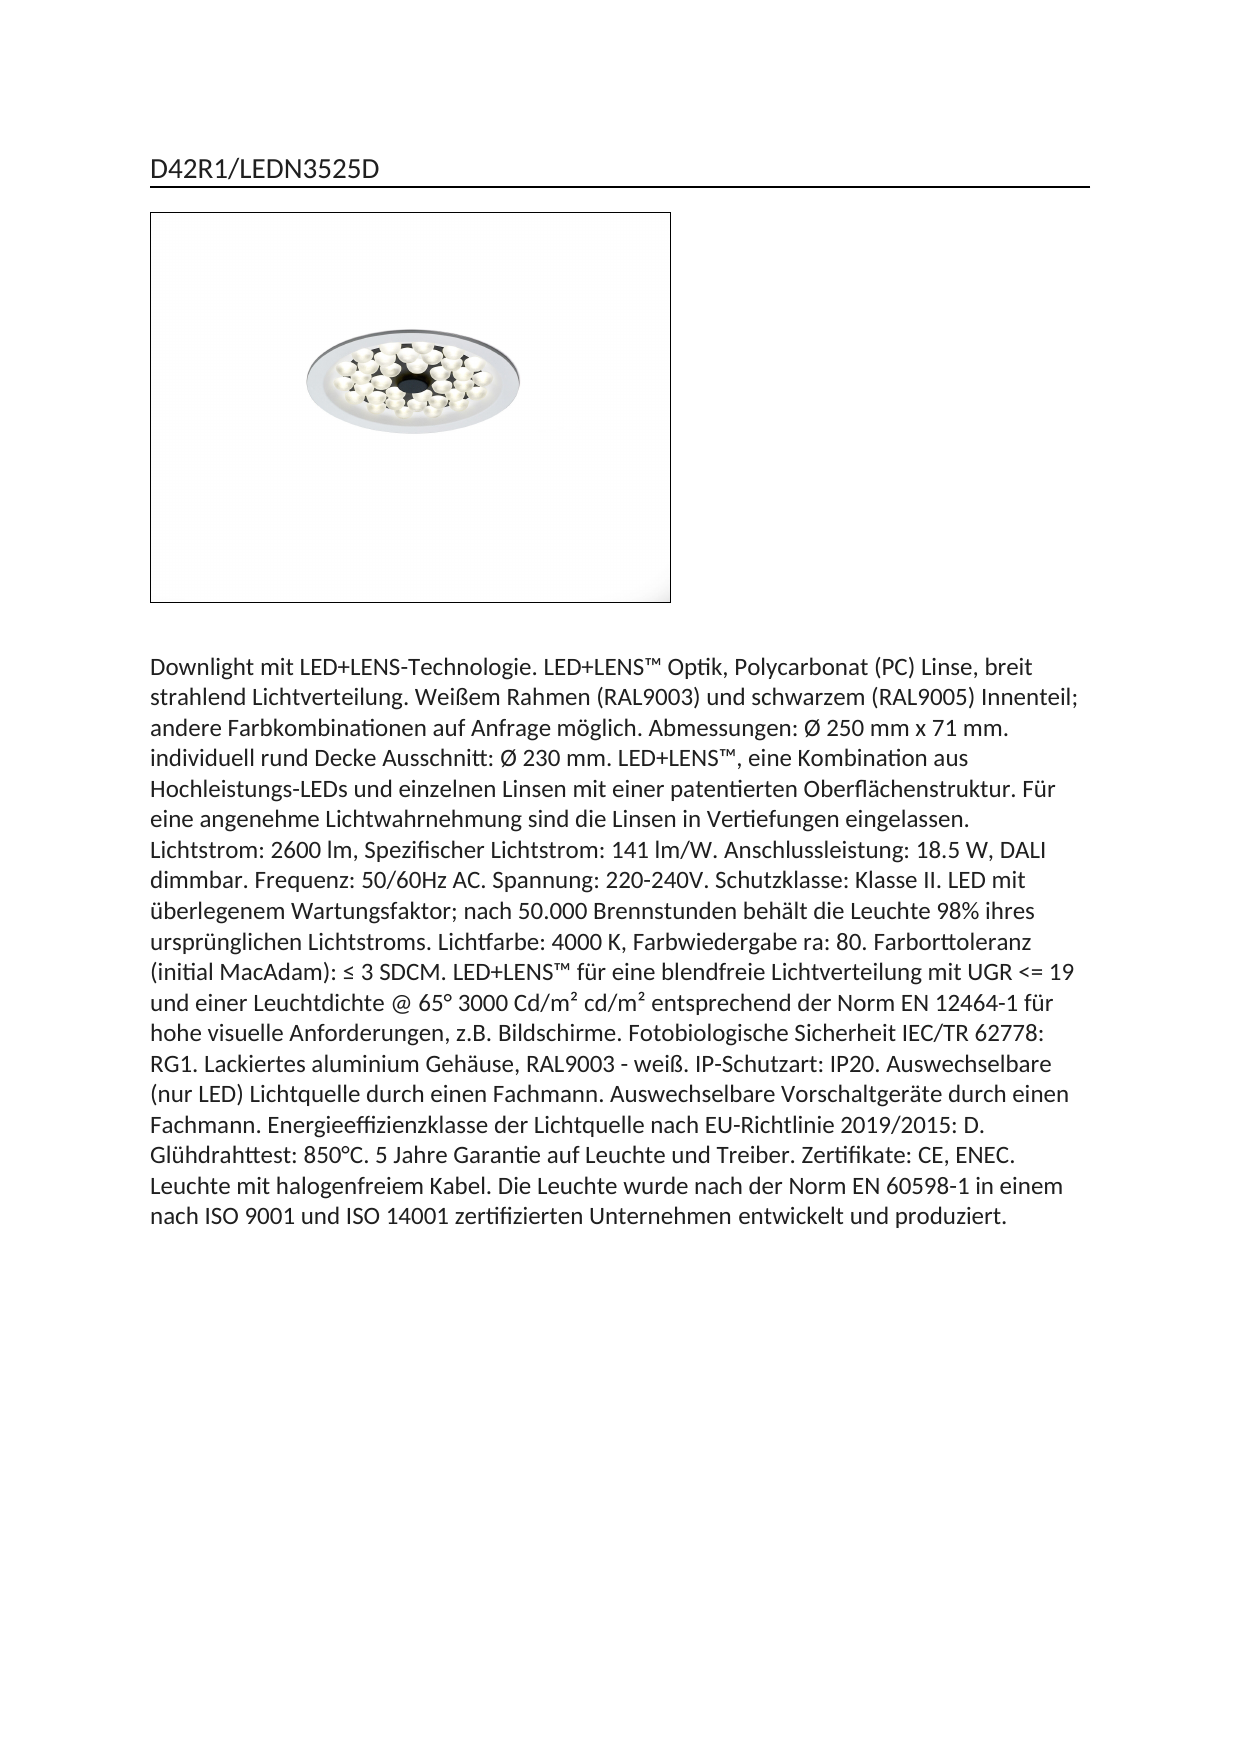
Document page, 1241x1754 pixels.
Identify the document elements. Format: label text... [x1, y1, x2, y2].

picture [151, 213, 670, 602]
text Downlight mit LED+LENS-Technologie. LED+LENS™ Optik, Polycarbonat (PC) Linse, breit strahlend Lichtverteilung. Weißem Rahmen (RAL9003) und schwarzem (RAL9005) Innenteil; andere Farbkombinationen auf Anfrage möglich. Abmessungen: Ø 250 mm x 71 mm. individuell rund Decke Ausschnitt: Ø 230 mm. LED+LENS™, eine Kombination aus Hochleistungs-LEDs und einzelnen Linsen mit einer patentierten Oberflächenstruktur. Für eine angenehme Lichtwahrnehmung sind die Linsen in Vertiefungen eingelassen. Lichtstrom: 2600 lm, Spezifischer Lichtstrom: 141 lm/W. Anschlussleistung: 18.5 W, DALI dimmbar. Frequenz: 50/60Hz AC. Spannung: 220-240V. Schutzklasse: Klasse II. LED mit überlegenem Wartungsfaktor; nach 50.000 Brennstunden behält die Leuchte 98% ihres ursprünglichen Lichtstroms. Lichtfarbe: 4000 K, Farbwiedergabe ra: 80. Farborttoleranz (initial MacAdam): ≤ 3 SDCM. LED+LENS™ für eine blendfreie Lichtverteilung mit UGR <= 19 und einer Leuchtdichte @ 65° 3000 Cd/m² cd/m² entsprechend der Norm EN 12464-1 für hohe visuelle Anforderungen, z.B. Bildschirme. Fotobiologische Sicherheit IEC/TR 62778: RG1. Lackiertes aluminium Gehäuse, RAL9003 - weiß. IP-Schutzart: IP20. Auswechselbare (nur LED) Lichtquelle durch einen Fachmann. Auswechselbare Vorschaltgeräte durch einen Fachmann. Energieeffizienzklasse der Lichtquelle nach EU-Richtlinie 2019/2015: D. Glühdrahttest: 850°C. 5 Jahre Garantie auf Leuchte und Treiber. Zertifikate: CE, ENEC. Leuchte mit halogenfreiem Kabel. Die Leuchte wurde nach der Norm EN 60598-1 in einem nach ISO 9001 und ISO 14001 zertifizierten Unternehmen entwickelt und produziert. [150, 651, 1090, 1231]
text D42R1/LEDN3525D [150, 150, 1090, 186]
